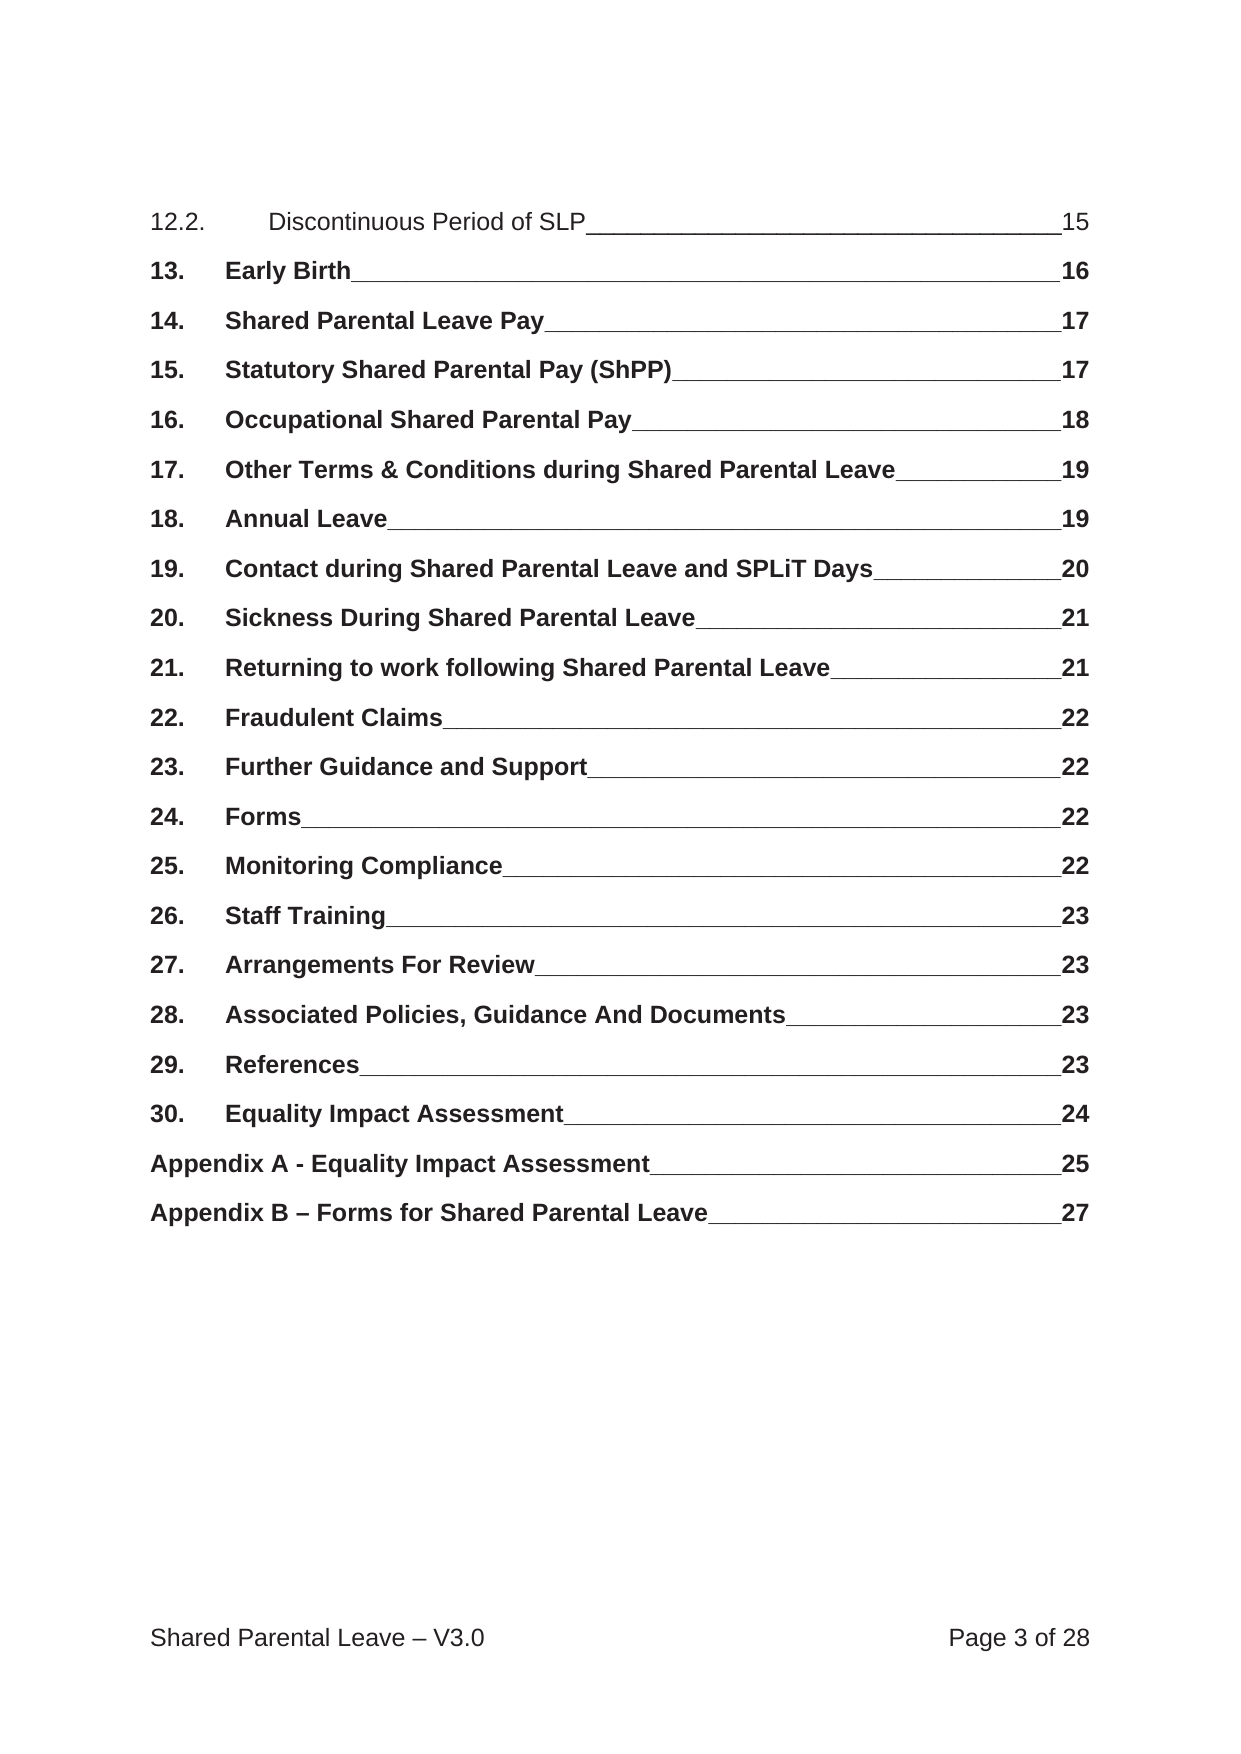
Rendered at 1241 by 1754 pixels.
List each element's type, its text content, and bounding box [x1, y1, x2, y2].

text 27. Arrangements For Review 23 [150, 951, 1090, 979]
text 12.2. Discontinuous Period of SLP 15 [150, 207, 1090, 236]
text 18. Annual Leave 19 [150, 504, 1090, 533]
text 24. Forms 22 [150, 802, 1090, 831]
text 26. Staff Training 23 [150, 901, 1090, 930]
text 13. Early Birth 16 [150, 256, 1090, 285]
text 21. Returning to work following Shared Parental Leave 21 [150, 653, 1090, 682]
text Appendix A - Equality Impact Assessment 25 [150, 1149, 1090, 1178]
text 23. Further Guidance and Support 22 [150, 752, 1090, 781]
text 30. Equality Impact Assessment 24 [150, 1099, 1090, 1128]
text 14. Shared Parental Leave Pay 17 [150, 306, 1090, 335]
text 22. Fraudulent Claims 22 [150, 703, 1090, 731]
text Appendix B – Forms for Shared Parental Leave 27 [150, 1198, 1090, 1227]
text 28. Associated Policies, Guidance And Documents 23 [150, 1000, 1090, 1029]
text 15. Statutory Shared Parental Pay (ShPP) 17 [150, 356, 1090, 384]
text 20. Sickness During Shared Parental Leave 21 [150, 603, 1090, 632]
text 17. Other Terms & Conditions during Shared Parental Leave 19 [150, 455, 1090, 483]
text 25. Monitoring Compliance 22 [150, 851, 1090, 880]
text 16. Occupational Shared Parental Pay 18 [150, 405, 1090, 434]
text 29. References 23 [150, 1050, 1090, 1078]
text 19. Contact during Shared Parental Leave and SPLiT Days 20 [150, 554, 1090, 583]
